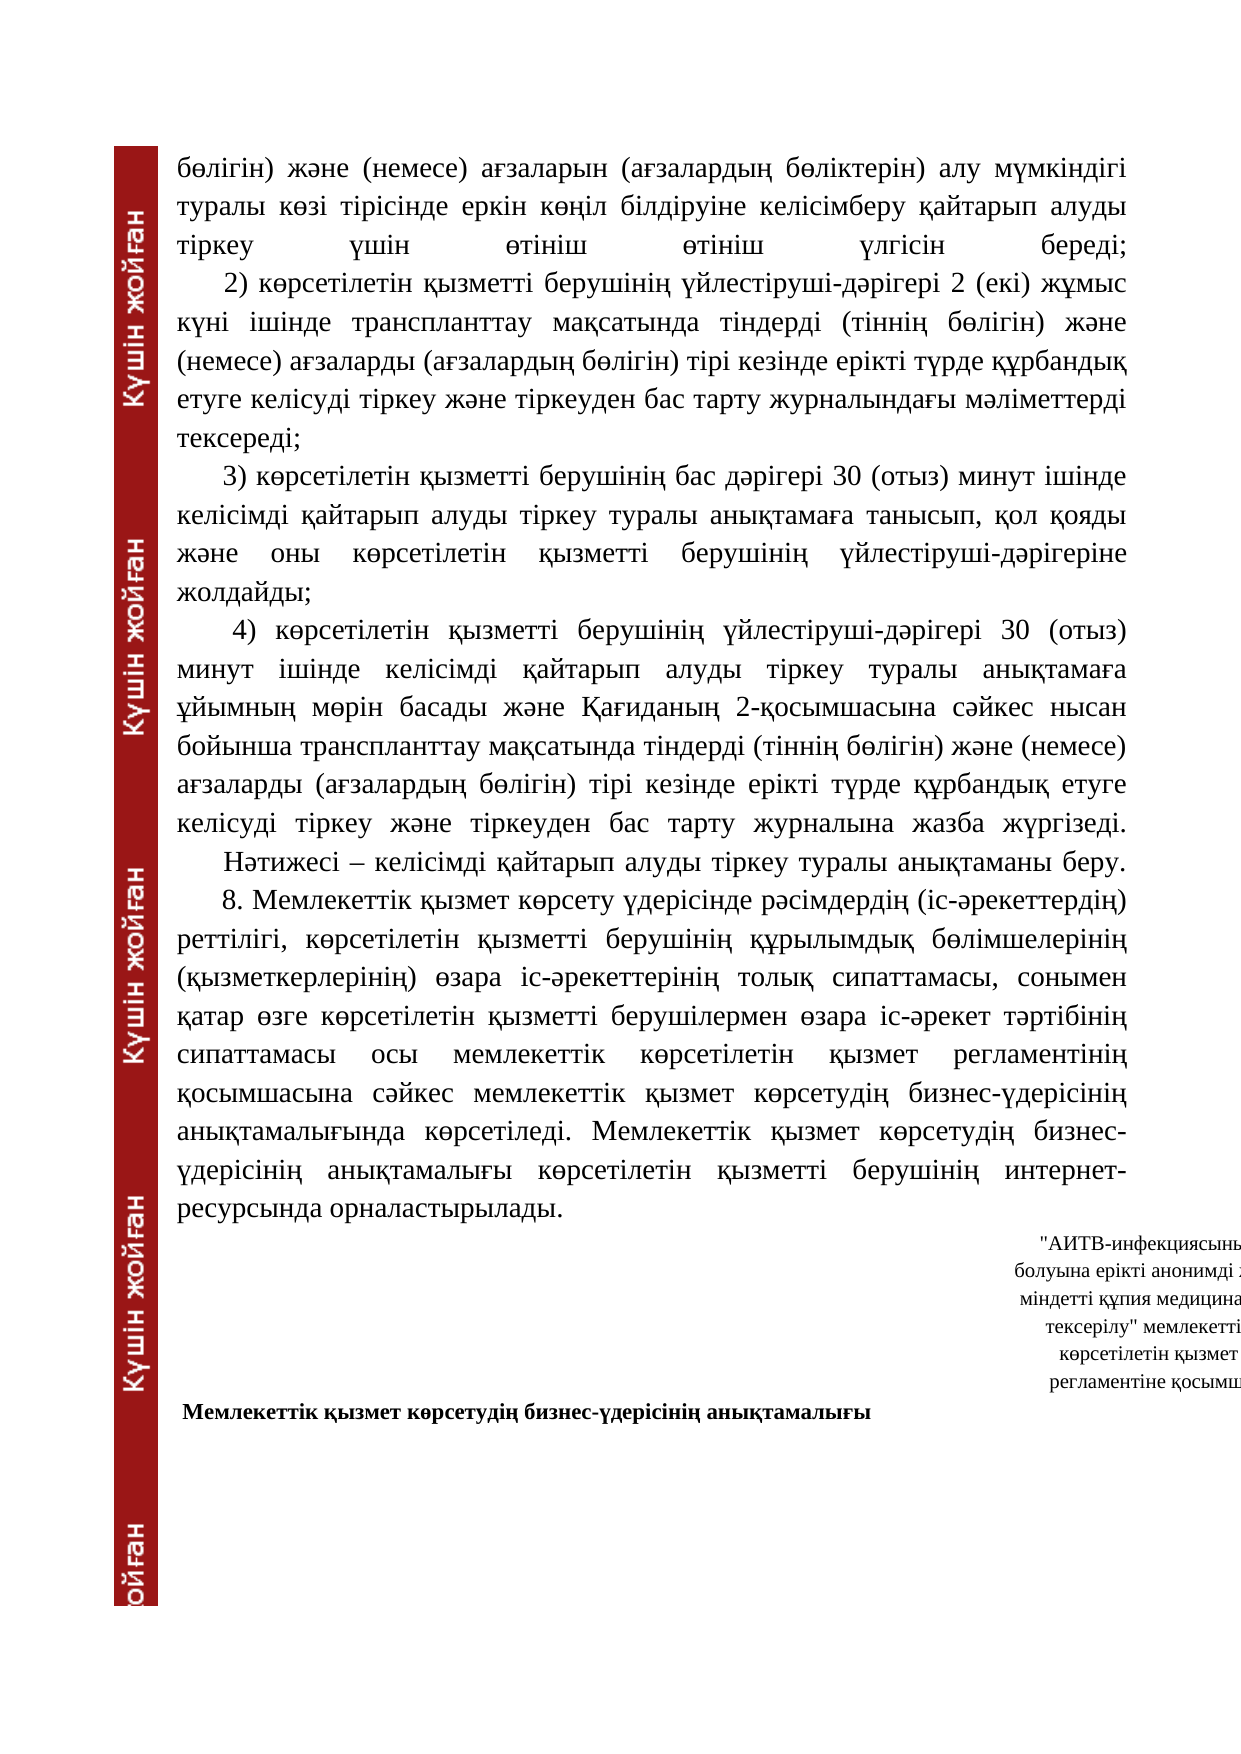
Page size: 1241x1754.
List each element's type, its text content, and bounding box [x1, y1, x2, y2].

table_header "АИТВ-инфекциясының болуына ерікті анонимді және міндетті құпия медициналық тексерілу" мемлекеттік көрсетілетін қызмет регламентіне қосымша [912, 1229, 1240, 1398]
picture [114, 1424, 158, 1606]
picture [114, 1224, 158, 1229]
picture [114, 146, 158, 150]
table_header [101, 1229, 912, 1398]
text Мемлекеттік қызмет көрсетудің бизнес-үдерісінің анықтамалығы [112, 1398, 1128, 1424]
